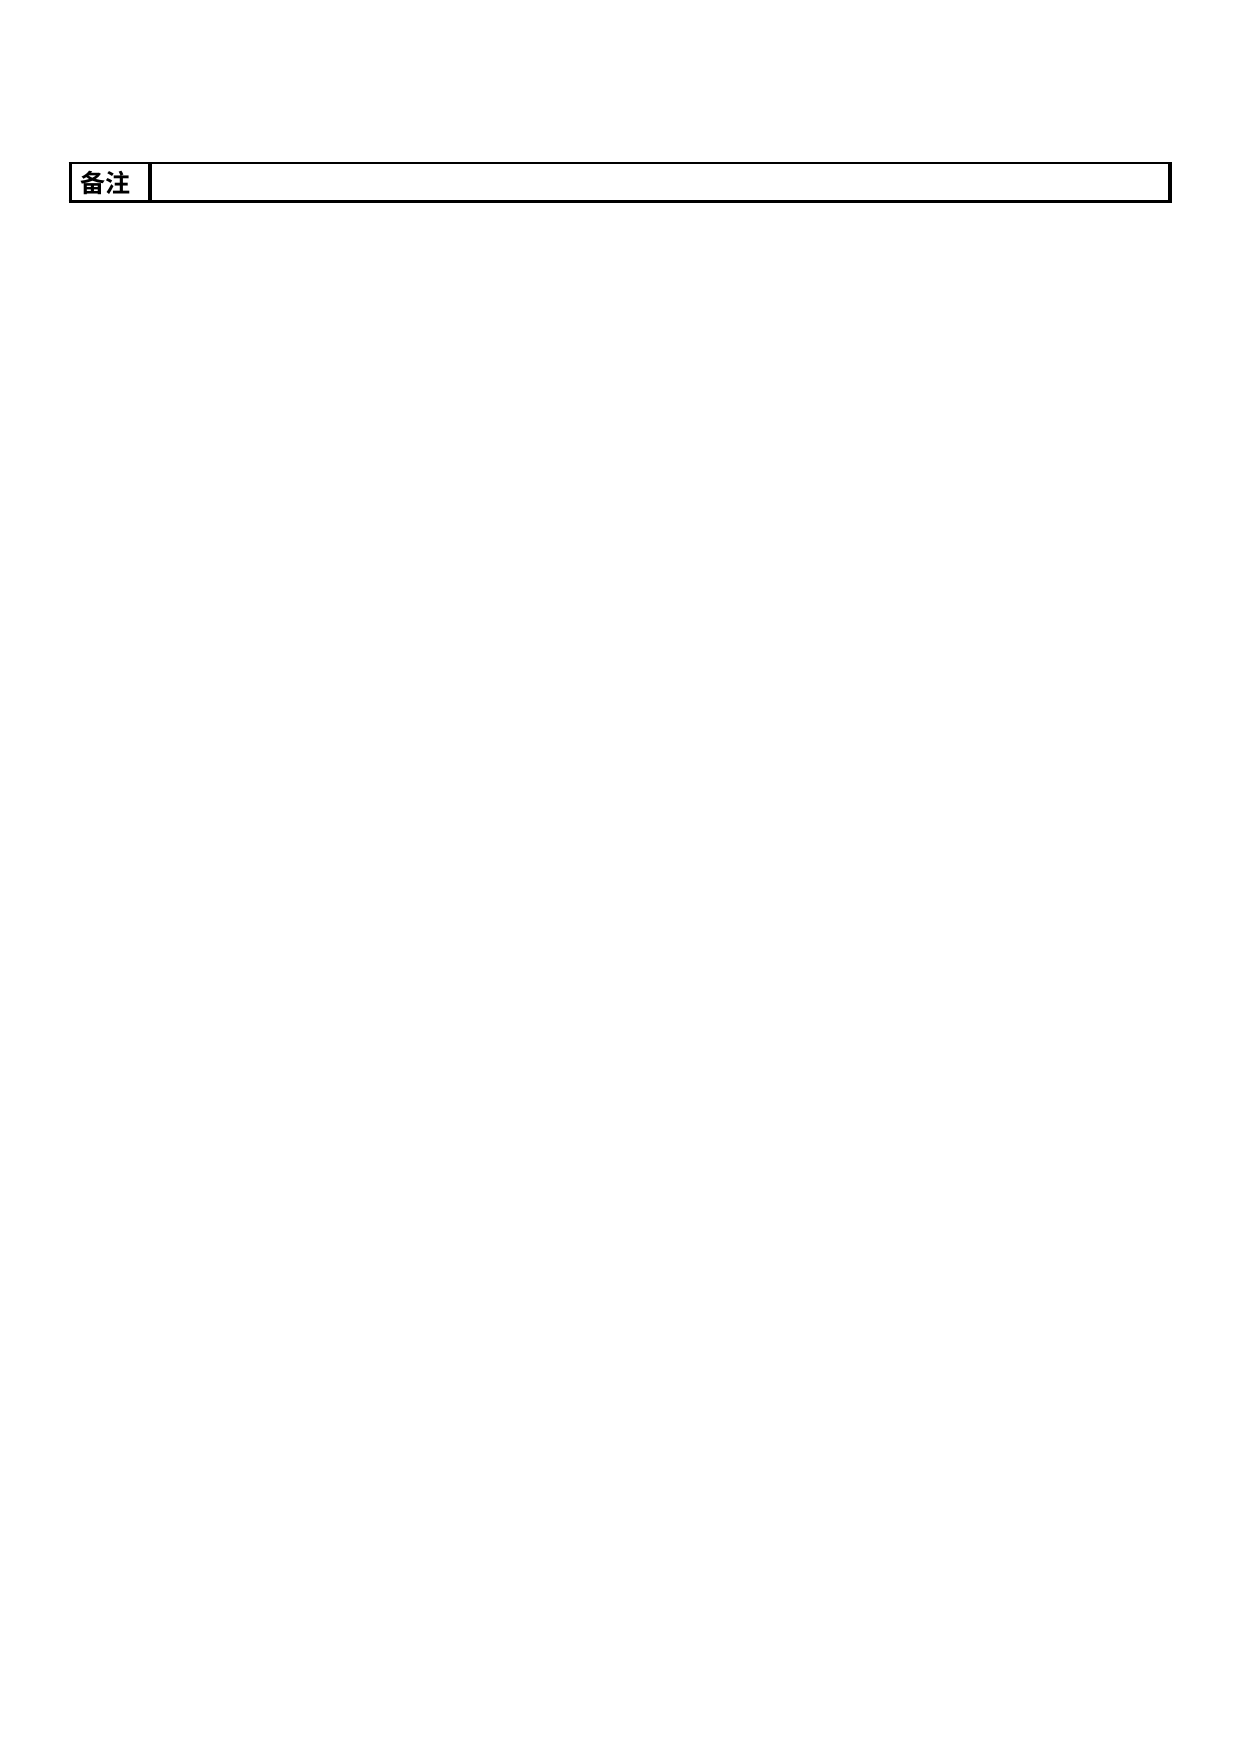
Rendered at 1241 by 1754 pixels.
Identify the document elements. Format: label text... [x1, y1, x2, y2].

table_cell [152, 164, 1168, 200]
table_cell 备注 [72, 164, 148, 200]
